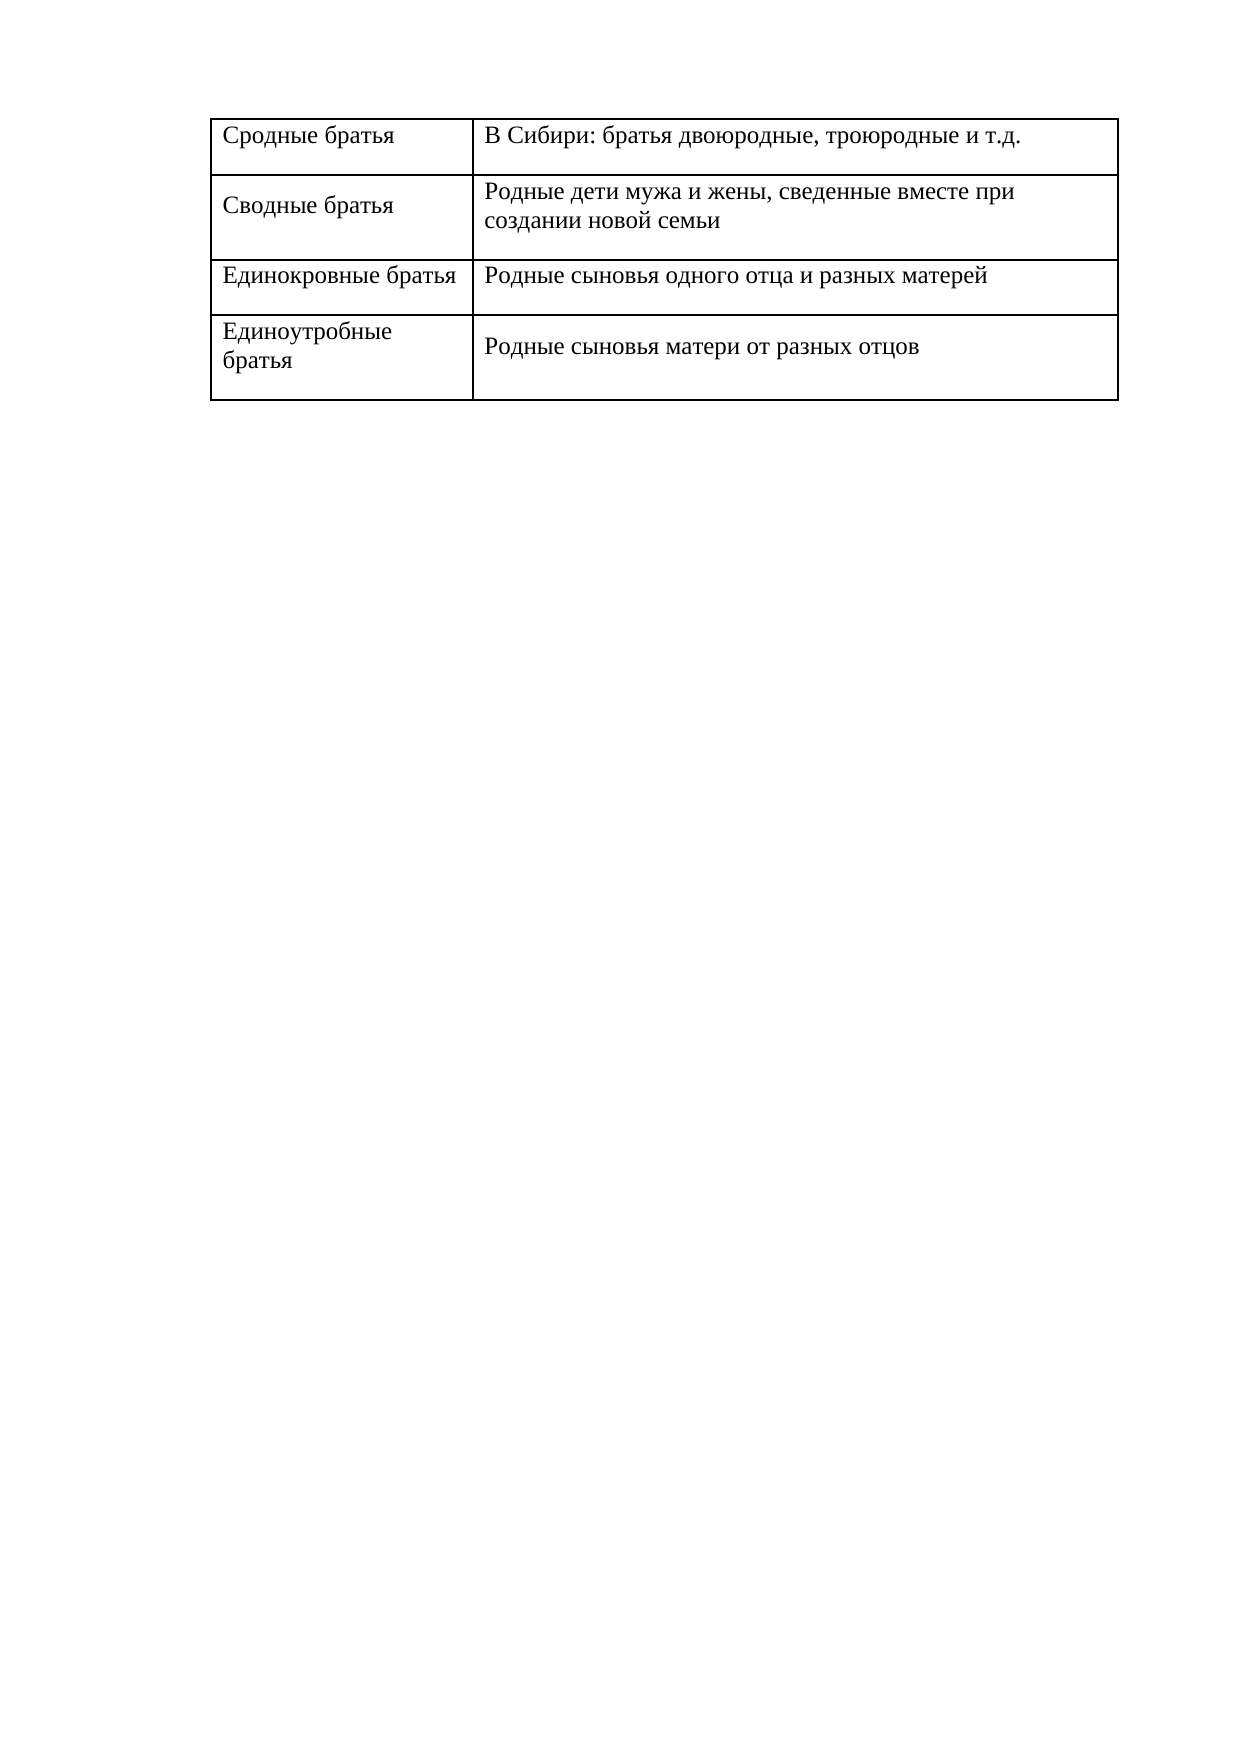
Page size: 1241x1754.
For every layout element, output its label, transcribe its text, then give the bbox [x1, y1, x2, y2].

table_cell Сродные братья [212, 120, 472, 174]
table_cell Родные сыновья одного отца и разных матерей [474, 261, 1117, 314]
table_cell Родные дети мужа и жены, сведенные вместе при создании новой семьи [474, 176, 1117, 258]
table_cell В Сибири: братья двоюродные, троюродные и т.д. [474, 120, 1117, 174]
table_cell Родные сыновья матери от разных отцов [474, 316, 1117, 399]
table_cell Единоутробные братья [212, 316, 472, 399]
table_cell Сводные братья [212, 176, 472, 258]
table_cell Единокровные братья [212, 261, 472, 314]
